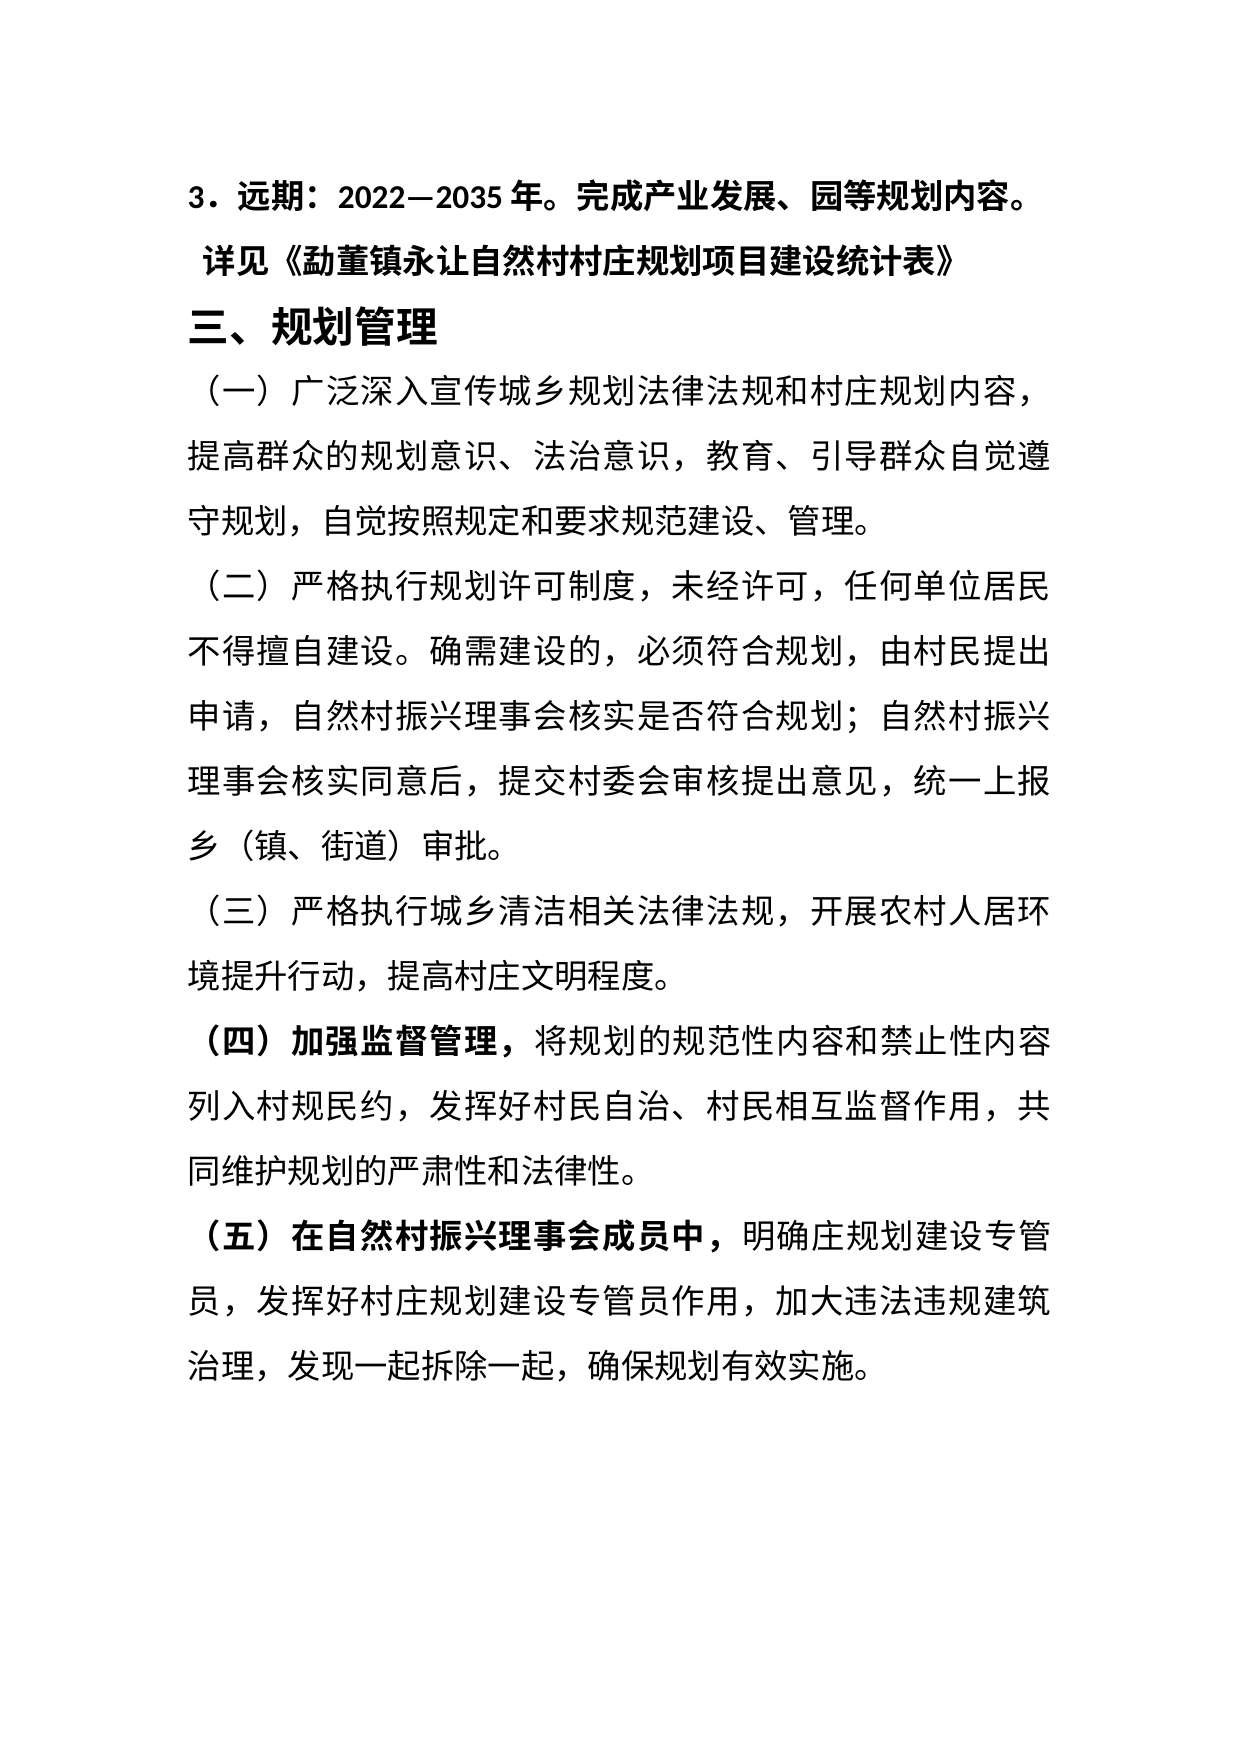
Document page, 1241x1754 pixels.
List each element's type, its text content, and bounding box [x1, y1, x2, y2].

text （三）严格执行城乡清洁相关法律法规，开展农村人居环境提升行动，提高村庄文明程度。 [187, 877, 1053, 1007]
text （二）严格执行规划许可制度，未经许可，任何单位居民不得擅自建设。确需建设的，必须符合规划，由村民提出申请，自然村振兴理事会核实是否符合规划；自然村振兴理事会核实同意后，提交村委会审核提出意见，统一上报乡（镇、街道）审批。 [187, 552, 1053, 877]
text 三、规划管理 [187, 292, 1053, 357]
text （一）广泛深入宣传城乡规划法律法规和村庄规划内容，提高群众的规划意识、法治意识，教育、引导群众自觉遵守规划，自觉按照规定和要求规范建设、管理。 [187, 357, 1053, 552]
text 3．远期：2022—2035年。完成产业发展、园等规划内容。 [187, 162, 1053, 227]
text 详见《勐董镇永让自然村村庄规划项目建设统计表》 [187, 227, 1053, 292]
text （四）加强监督管理，将规划的规范性内容和禁止性内容列入村规民约，发挥好村民自治、村民相互监督作用，共同维护规划的严肃性和法律性。 [187, 1007, 1053, 1202]
text （五）在自然村振兴理事会成员中，明确庄规划建设专管员，发挥好村庄规划建设专管员作用，加大违法违规建筑治理，发现一起拆除一起，确保规划有效实施。 [187, 1202, 1053, 1397]
